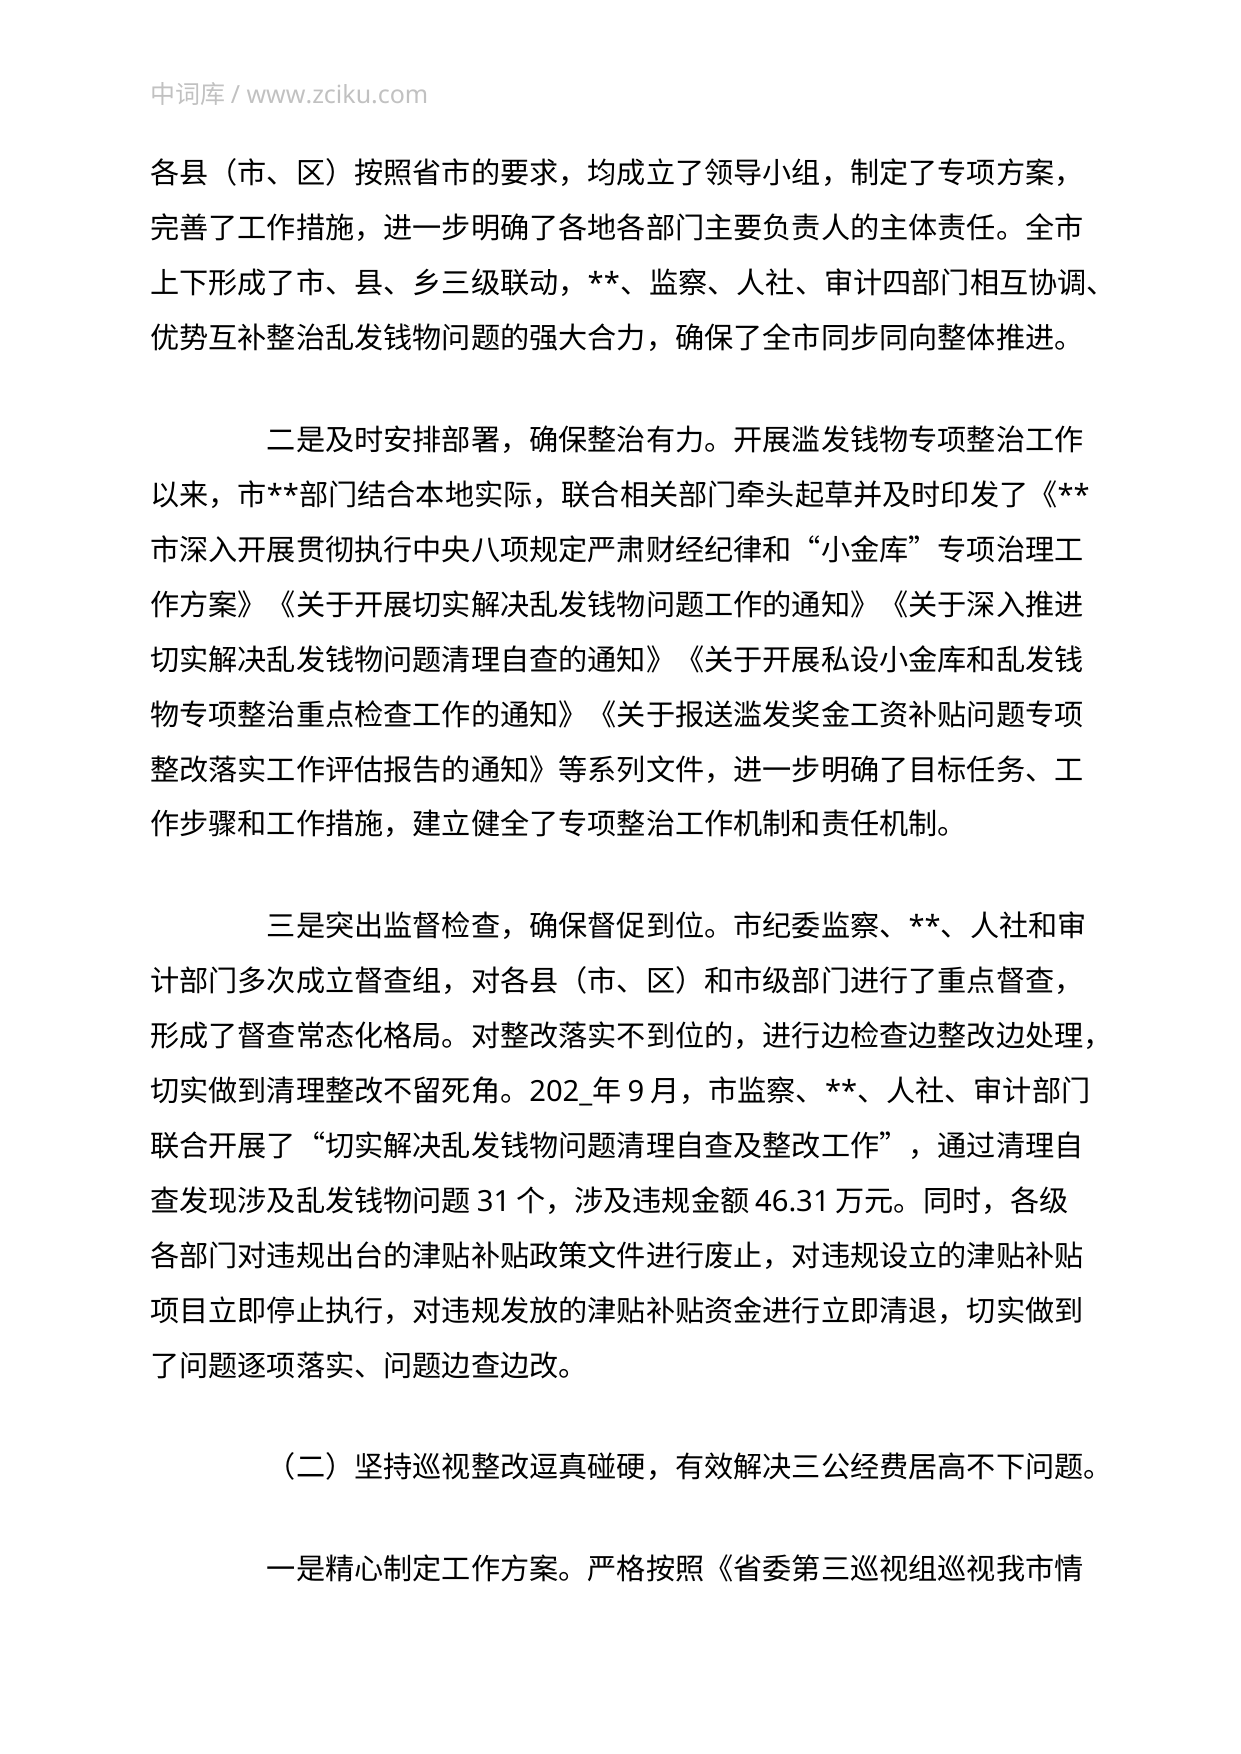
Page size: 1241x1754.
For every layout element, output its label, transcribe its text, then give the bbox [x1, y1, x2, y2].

text （二）坚持巡视整改逗真碰硬，有效解决三公经费居高不下问题。 [150, 1444, 1090, 1486]
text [150, 1546, 1090, 1588]
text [150, 150, 1090, 357]
text 三是突出监督检查，确保督促到位。市纪委监察、**、人社和审计部门多次成立督查组，对各县（市、区）和市级部门进行了重点督查，形成了督查常态化格局。对整改落实不到位的，进行边检查边整改边处理，切实做到清理整改不留死角。202_年9月，市监察、**、人社、审计部门联合开展了“切实解决乱发钱物问题清理自查及整改工作”，通过清理自查发现涉及乱发钱物问题31个，涉及违规金额46.31万元。同时，各级各部门对违规出台的津贴补贴政策文件进行废止，对违规设立的津贴补贴项目立即停止执行，对违规发放的津贴补贴资金进行立即清退，切实做到了问题逐项落实、问题边查边改。 [150, 903, 1090, 1384]
text 二是及时安排部署，确保整治有力。开展滥发钱物专项整治工作以来，市**部门结合本地实际，联合相关部门牵头起草并及时印发了《**市深入开展贯彻执行中央八项规定严肃财经纪律和“小金库”专项治理工作方案》《关于开展切实解决乱发钱物问题工作的通知》《关于深入推进切实解决乱发钱物问题清理自查的通知》《关于开展私设小金库和乱发钱物专项整治重点检查工作的通知》《关于报送滥发奖金工资补贴问题专项整改落实工作评估报告的通知》等系列文件，进一步明确了目标任务、工作步骤和工作措施，建立健全了专项整治工作机制和责任机制。 [150, 417, 1090, 843]
